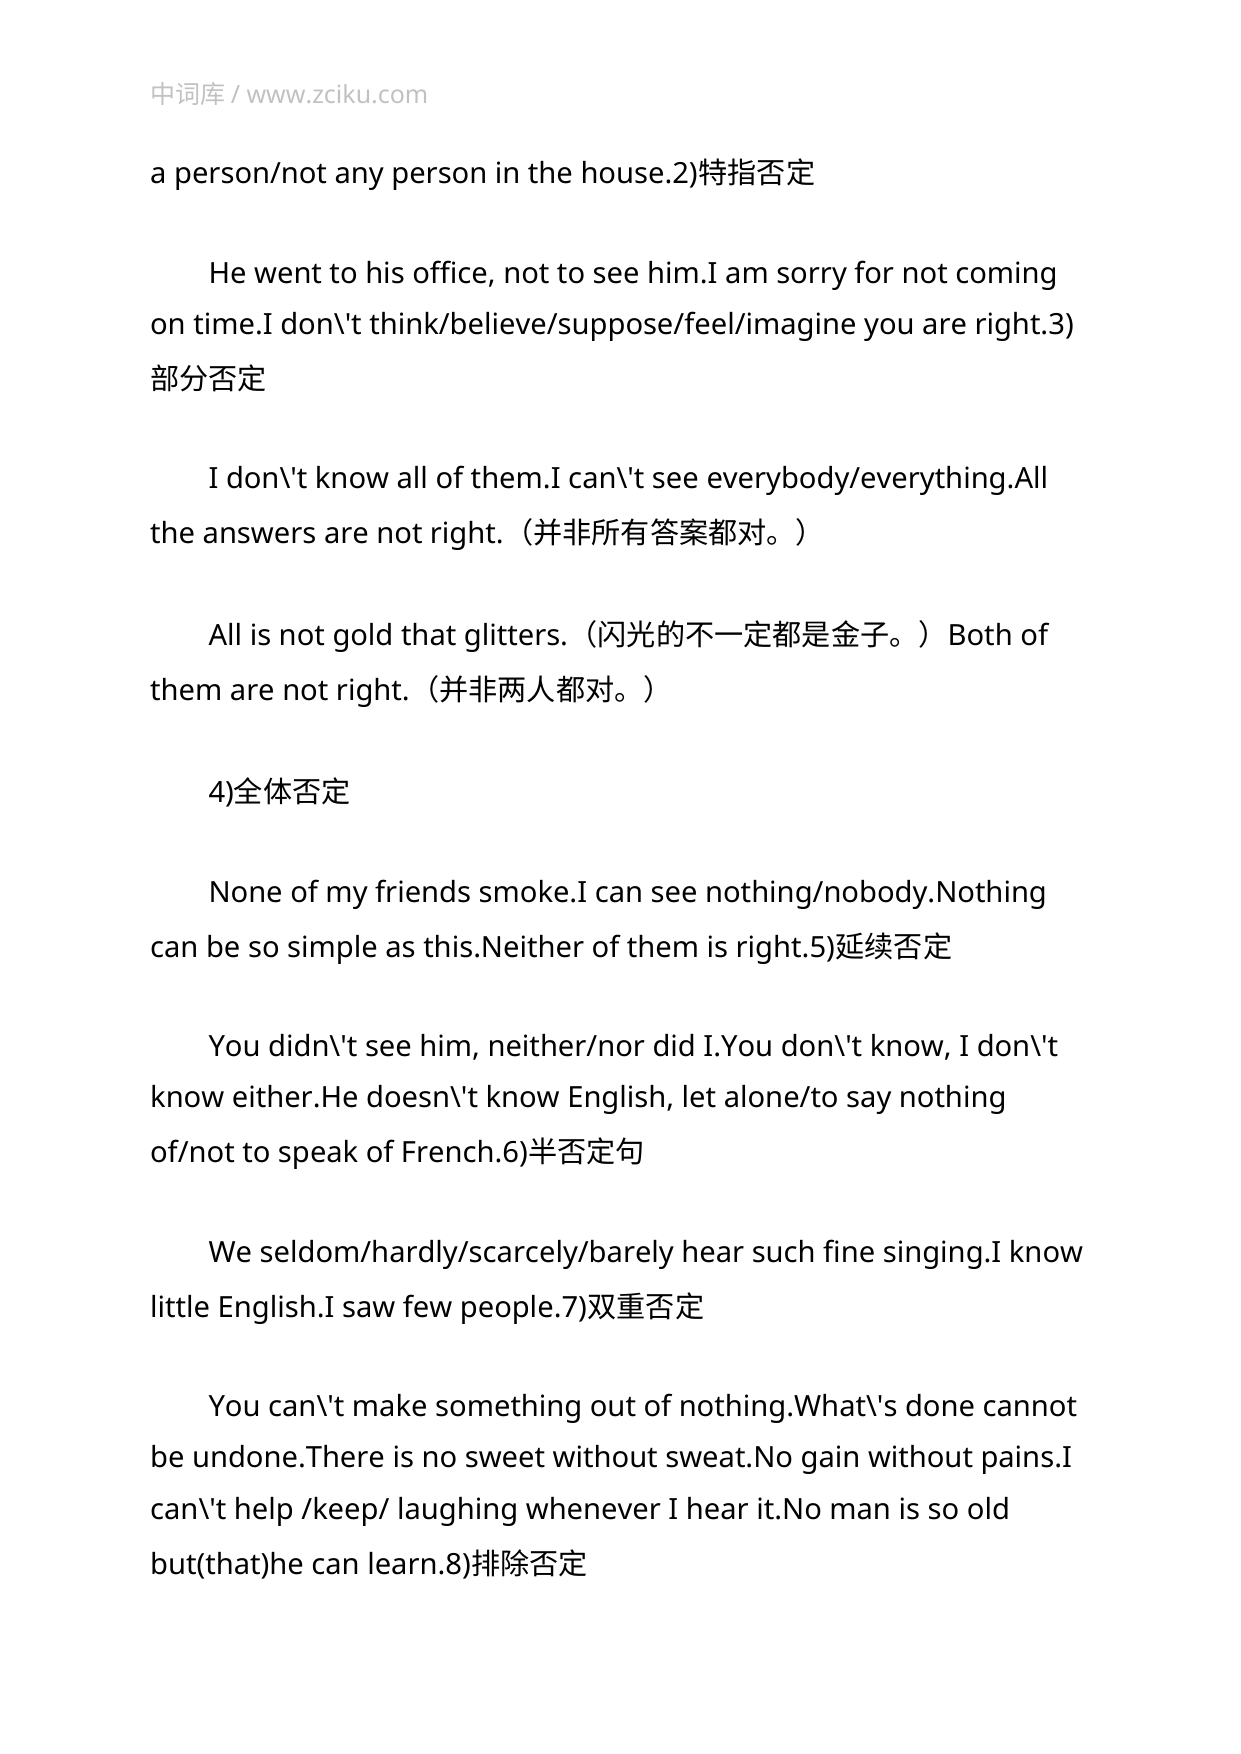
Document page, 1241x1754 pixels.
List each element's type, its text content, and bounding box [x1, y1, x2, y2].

text All is not gold that glitters.（闪光的不一定都是金子。）Both of them are not right.（并非两人都对。） [150, 612, 1090, 709]
text 4)全体否定 [150, 769, 1090, 811]
text You didn\'t see him, neither/nor did I.You don\'t know, I don\'t know either.He doesn\'t know English, let alone/to say nothing of/not to speak of French.6)半否定句 [150, 1025, 1090, 1171]
text I don\'t know all of them.I can\'t see everybody/everything.All the answers are not right.（并非所有答案都对。） [150, 458, 1090, 552]
text None of my friends smoke.I can see nothing/nobody.Nothing can be so simple as this.Neither of them is right.5)延续否定 [150, 871, 1090, 966]
text We seldom/hardly/scarcely/barely hear such fine singing.I know little English.I saw few people.7)双重否定 [150, 1231, 1090, 1326]
text You can\'t make something out of nothing.What\'s done cannot be undone.There is no sweet without sweat.No gain without pains.I can\'t help /keep/ laughing whenever I hear it.No man is so old but(that)he can learn.8)排除否定 [150, 1385, 1090, 1583]
text He went to his office, not to see him.I am sorry for not coming on time.I don\'t think/believe/suppose/feel/imagine you are right.3)部分否定 [150, 252, 1090, 398]
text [150, 150, 1090, 192]
